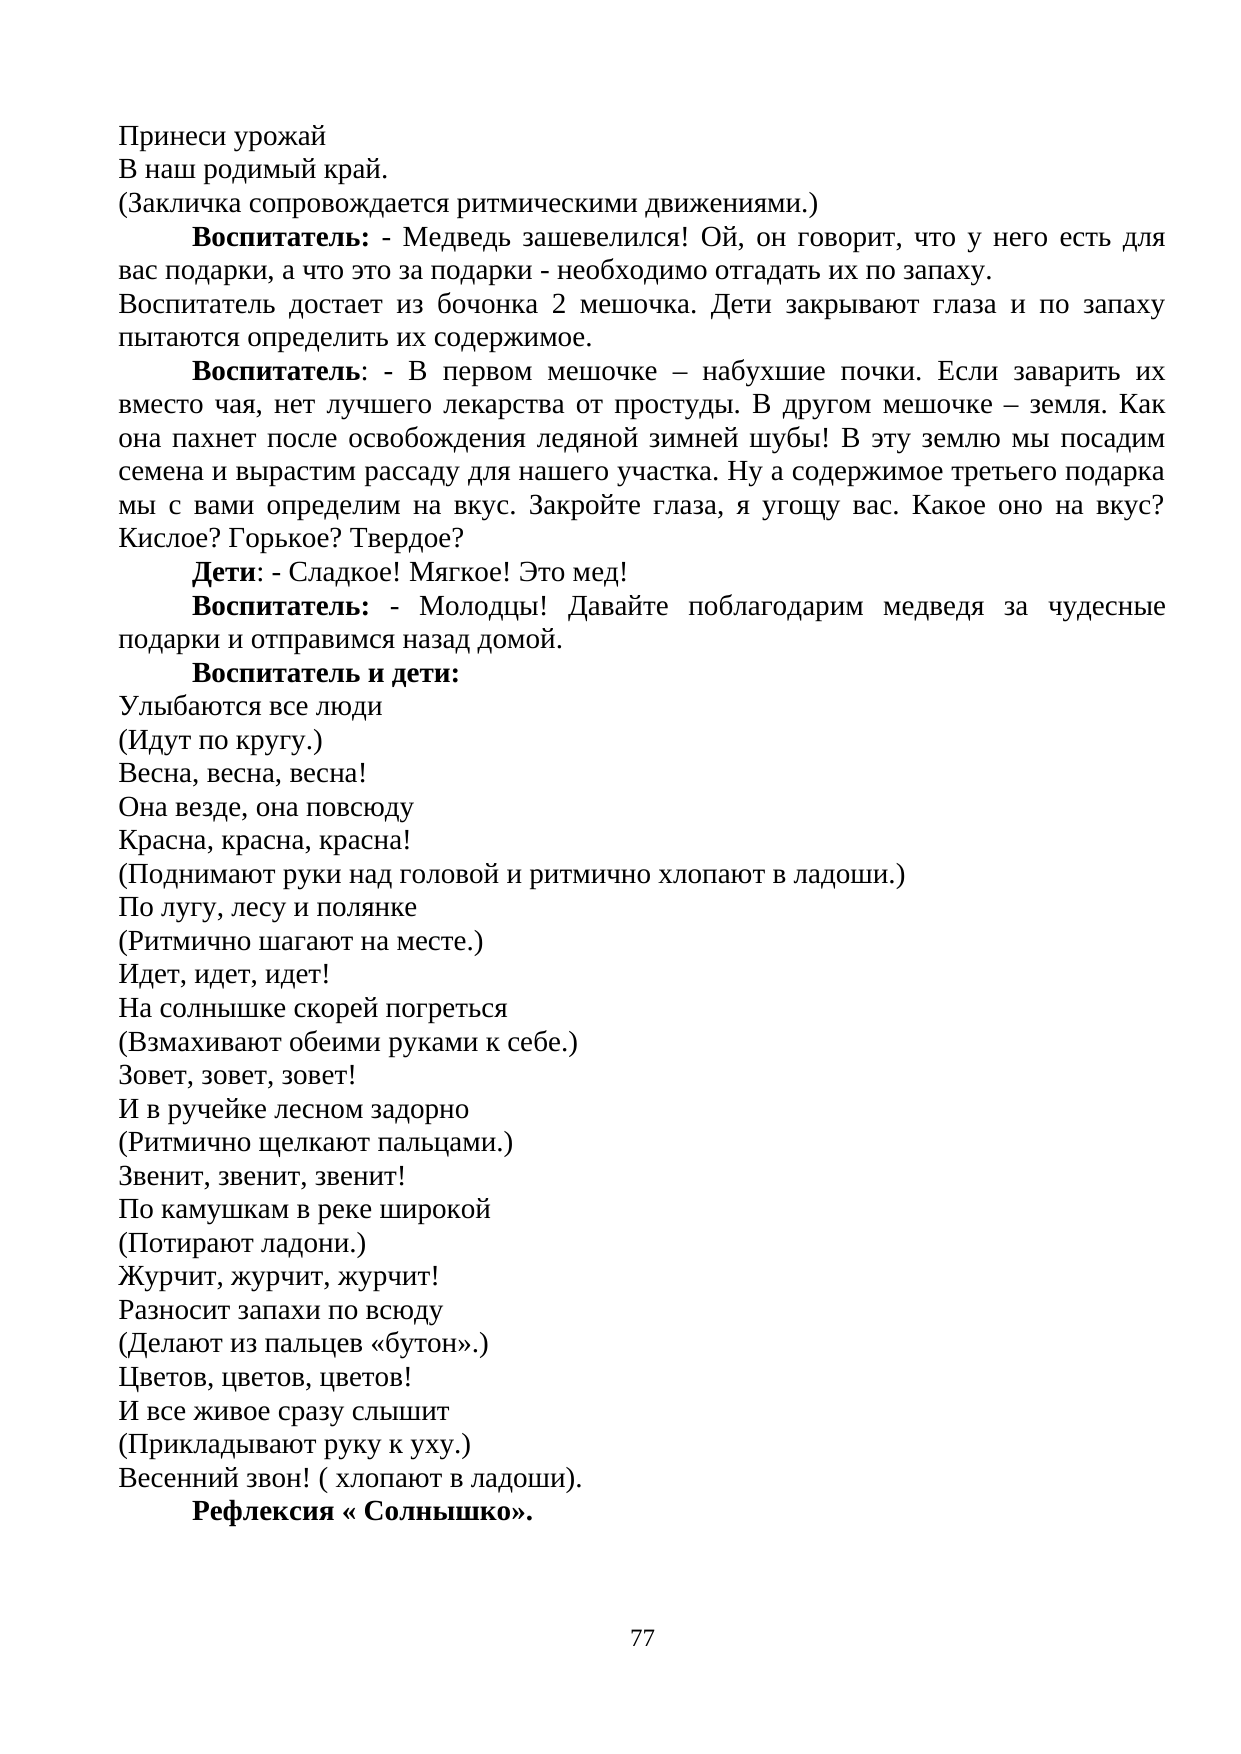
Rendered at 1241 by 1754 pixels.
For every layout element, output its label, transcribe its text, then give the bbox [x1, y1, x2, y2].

text (Поднимают руки над головой и ритмично хлопают в ладоши.) [118, 856, 1167, 889]
text (Делают из пальцев «бутон».) [118, 1326, 1167, 1359]
text Воспитатель: - Молодцы! Давайте поблагодарим медведя за чудесные подарки и отправимся назад домой. [118, 588, 1167, 655]
text (Потирают ладони.) [118, 1225, 1167, 1258]
text Дети: - Сладкое! Мягкое! Это мед! [118, 554, 1167, 588]
text В наш родимый край. [118, 152, 1167, 185]
text Воспитатель и дети: [118, 655, 1167, 688]
text По камушкам в реке широкой [118, 1191, 1167, 1225]
text (Прикладывают руку к уху.) [118, 1426, 1167, 1460]
text Цветов, цветов, цветов! [118, 1359, 1167, 1393]
text (Закличка сопровождается ритмическими движениями.) [118, 185, 1167, 219]
text Весенний звон! ( хлопают в ладоши). [118, 1460, 1167, 1493]
text И в ручейке лесном задорно [118, 1091, 1167, 1124]
text Зовет, зовет, зовет! [118, 1057, 1167, 1091]
text Весна, весна, весна! [118, 755, 1167, 789]
text Разносит запахи по всюду [118, 1292, 1167, 1326]
text Принеси урожай [118, 118, 1167, 152]
text (Идут по кругу.) [118, 722, 1167, 755]
text Воспитатель: - В первом мешочке – набухшие почки. Если заварить их вместо чая, нет лучшего лекарства от простуды. В другом мешочке – земля. Как она пахнет после освобождения ледяной зимней шубы! В эту землю мы посадим семена и вырастим рассаду для нашего участка. Ну а содержимое третьего подарка мы с вами определим на вкус. Закройте глаза, я угощу вас. Какое оно на вкус? Кислое? Горькое? Твердое? [118, 353, 1167, 554]
text Звенит, звенит, звенит! [118, 1158, 1167, 1191]
text Идет, идет, идет! [118, 957, 1167, 990]
text (Ритмично шагают на месте.) [118, 923, 1167, 957]
text Улыбаются все люди [118, 688, 1167, 722]
text По лугу, лесу и полянке [118, 889, 1167, 923]
text (Взмахивают обеими руками к себе.) [118, 1024, 1167, 1057]
text И все живое сразу слышит [118, 1393, 1167, 1426]
text Журчит, журчит, журчит! [118, 1258, 1167, 1292]
text Она везде, она повсюду [118, 789, 1167, 822]
text Воспитатель достает из бочонка 2 мешочка. Дети закрывают глаза и по запаху пытаются определить их содержимое. [118, 286, 1167, 353]
text На солнышке скорей погреться [118, 990, 1167, 1024]
text (Ритмично щелкают пальцами.) [118, 1124, 1167, 1158]
text Рефлексия « Солнышко». [118, 1493, 1167, 1527]
text Красна, красна, красна! [118, 822, 1167, 856]
text Воспитатель: - Медведь зашевелился! Ой, он говорит, что у него есть для вас подарки, а что это за подарки - необходимо отгадать их по запаху. [118, 219, 1167, 286]
